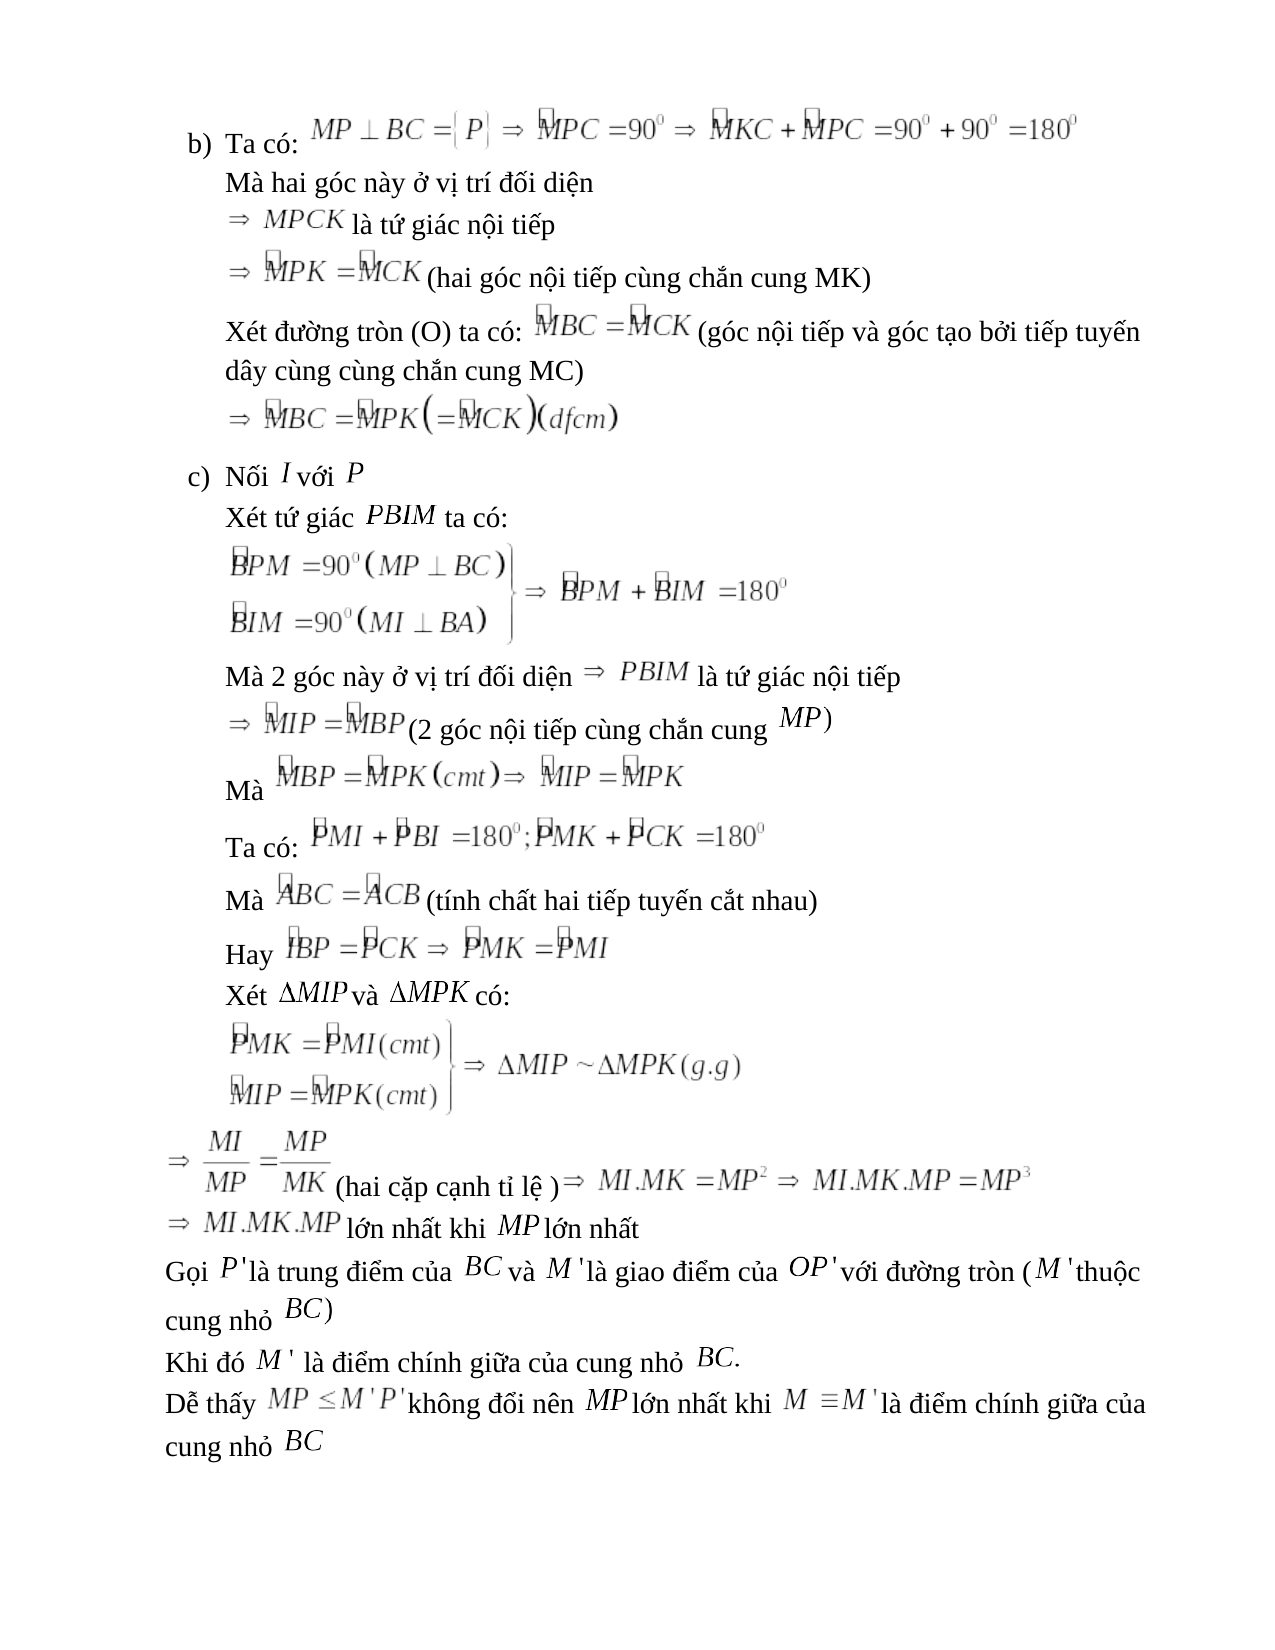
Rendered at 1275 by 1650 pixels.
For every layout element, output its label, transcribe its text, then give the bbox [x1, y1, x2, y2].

list là tứ giác nội tiếp [225, 203, 1181, 241]
list Mà [225, 751, 1181, 807]
list Ta có: [187, 103, 1181, 160]
list (hai cặp cạnh tỉ lệ ) [165, 1123, 1181, 1203]
list Nối với [187, 457, 1181, 493]
list Mà (tính chất hai tiếp tuyến cắt nhau) [225, 869, 1181, 917]
list Xét đường tròn (O) ta có: (góc nội tiếp và góc tạo bởi tiếp tuyến dây cùng cùng chắn cung MC) [225, 299, 1181, 386]
list Khi đó là điểm chính giữa của cung nhỏ [165, 1341, 1181, 1379]
list Mà 2 góc này ở vị trí đối diện là tứ giác nội tiếp [225, 655, 1181, 692]
list Hay [225, 922, 1181, 971]
list Dễ thấy không đổi nên lớn nhất khi là điểm chính giữa của cung nhỏ [165, 1384, 1181, 1462]
list (2 góc nội tiếp cùng chắn cung [225, 697, 1181, 746]
list Xét tứ giác ta có: [225, 498, 1181, 534]
list (hai góc nội tiếp cùng chắn cung MK) [225, 246, 1181, 294]
list lớn nhất khi lớn nhất [165, 1208, 1181, 1245]
list Mà hai góc này ở vị trí đối diện [225, 165, 1181, 198]
list Ta có: [225, 812, 1181, 864]
list Gọi là trung điểm của và là giao điểm của với đường tròn (thuộc cung nhỏ [165, 1250, 1181, 1336]
list Xét và có: [225, 976, 1181, 1011]
